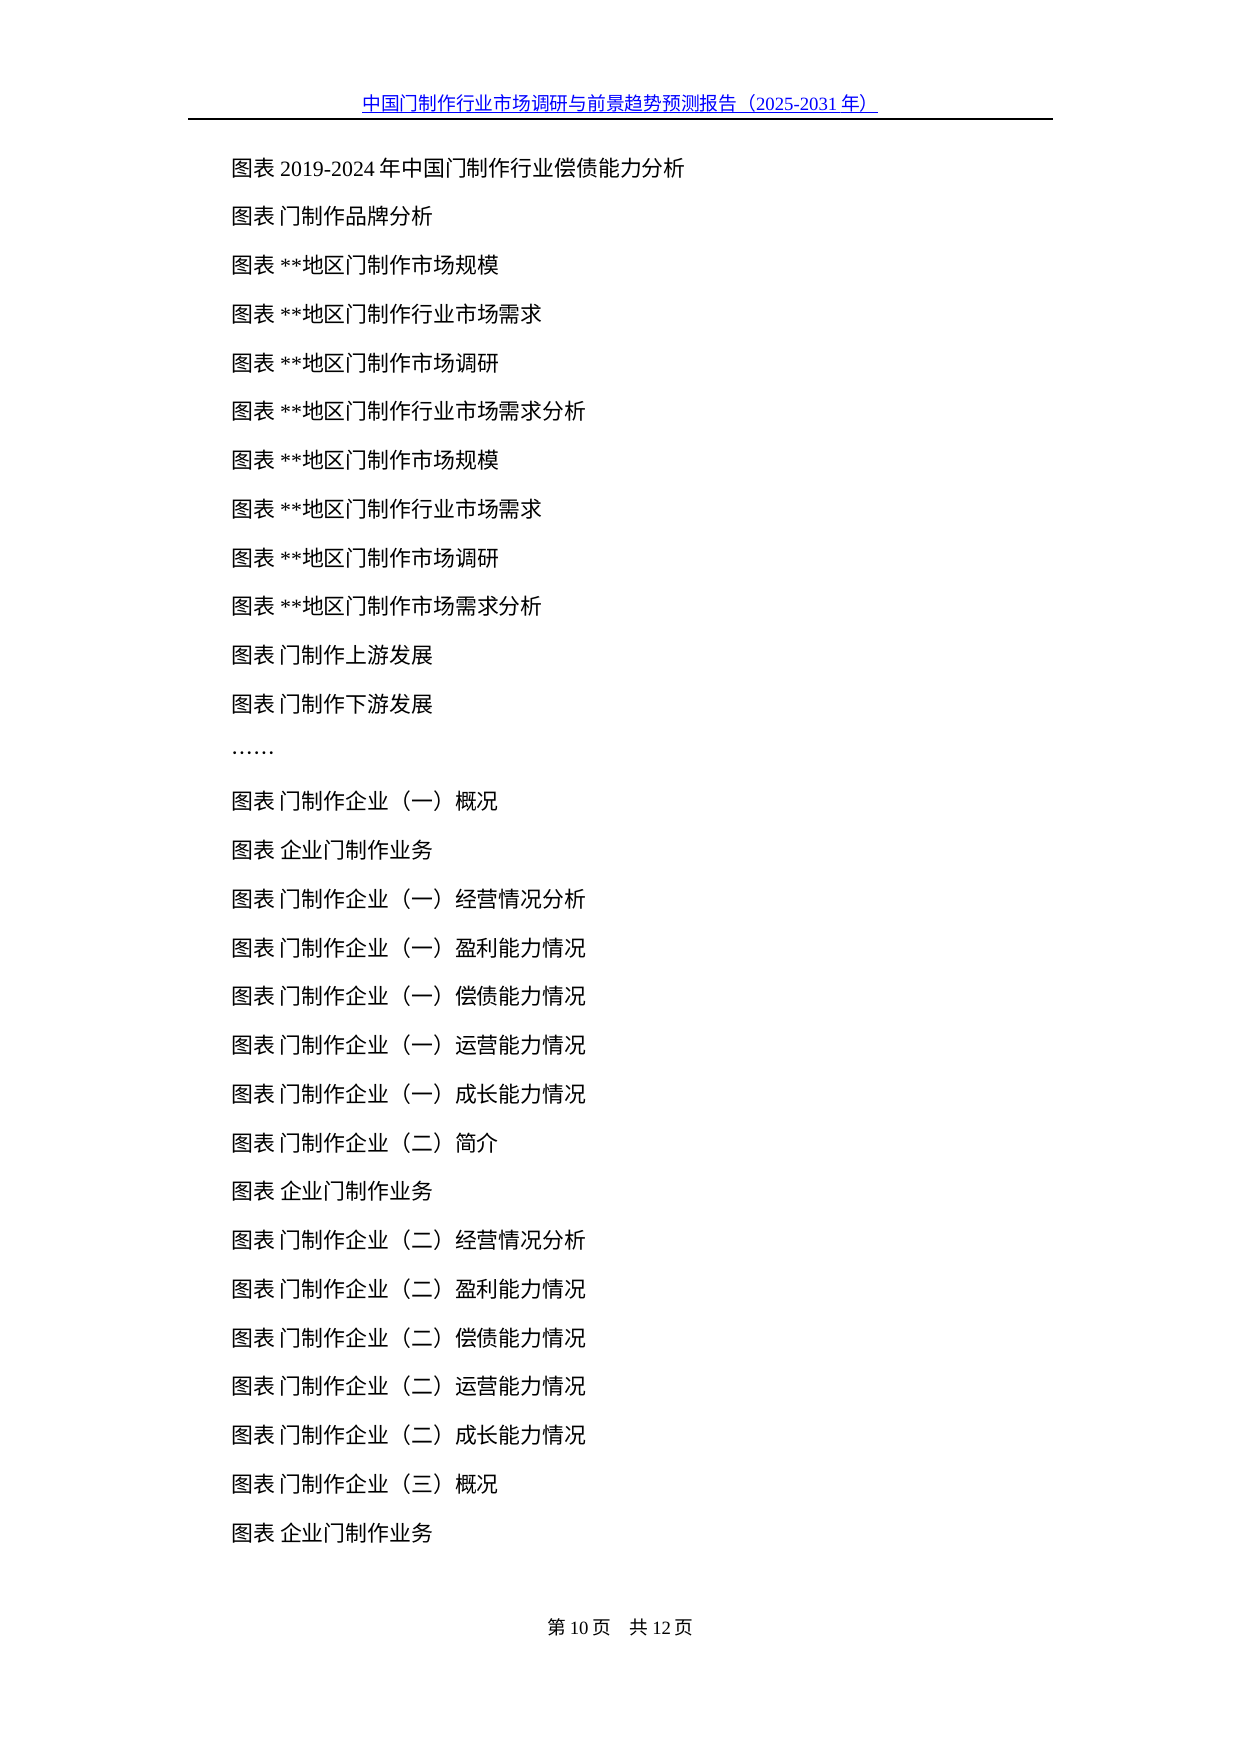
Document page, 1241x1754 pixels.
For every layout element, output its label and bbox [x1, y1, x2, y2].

text [187, 150, 1053, 1548]
